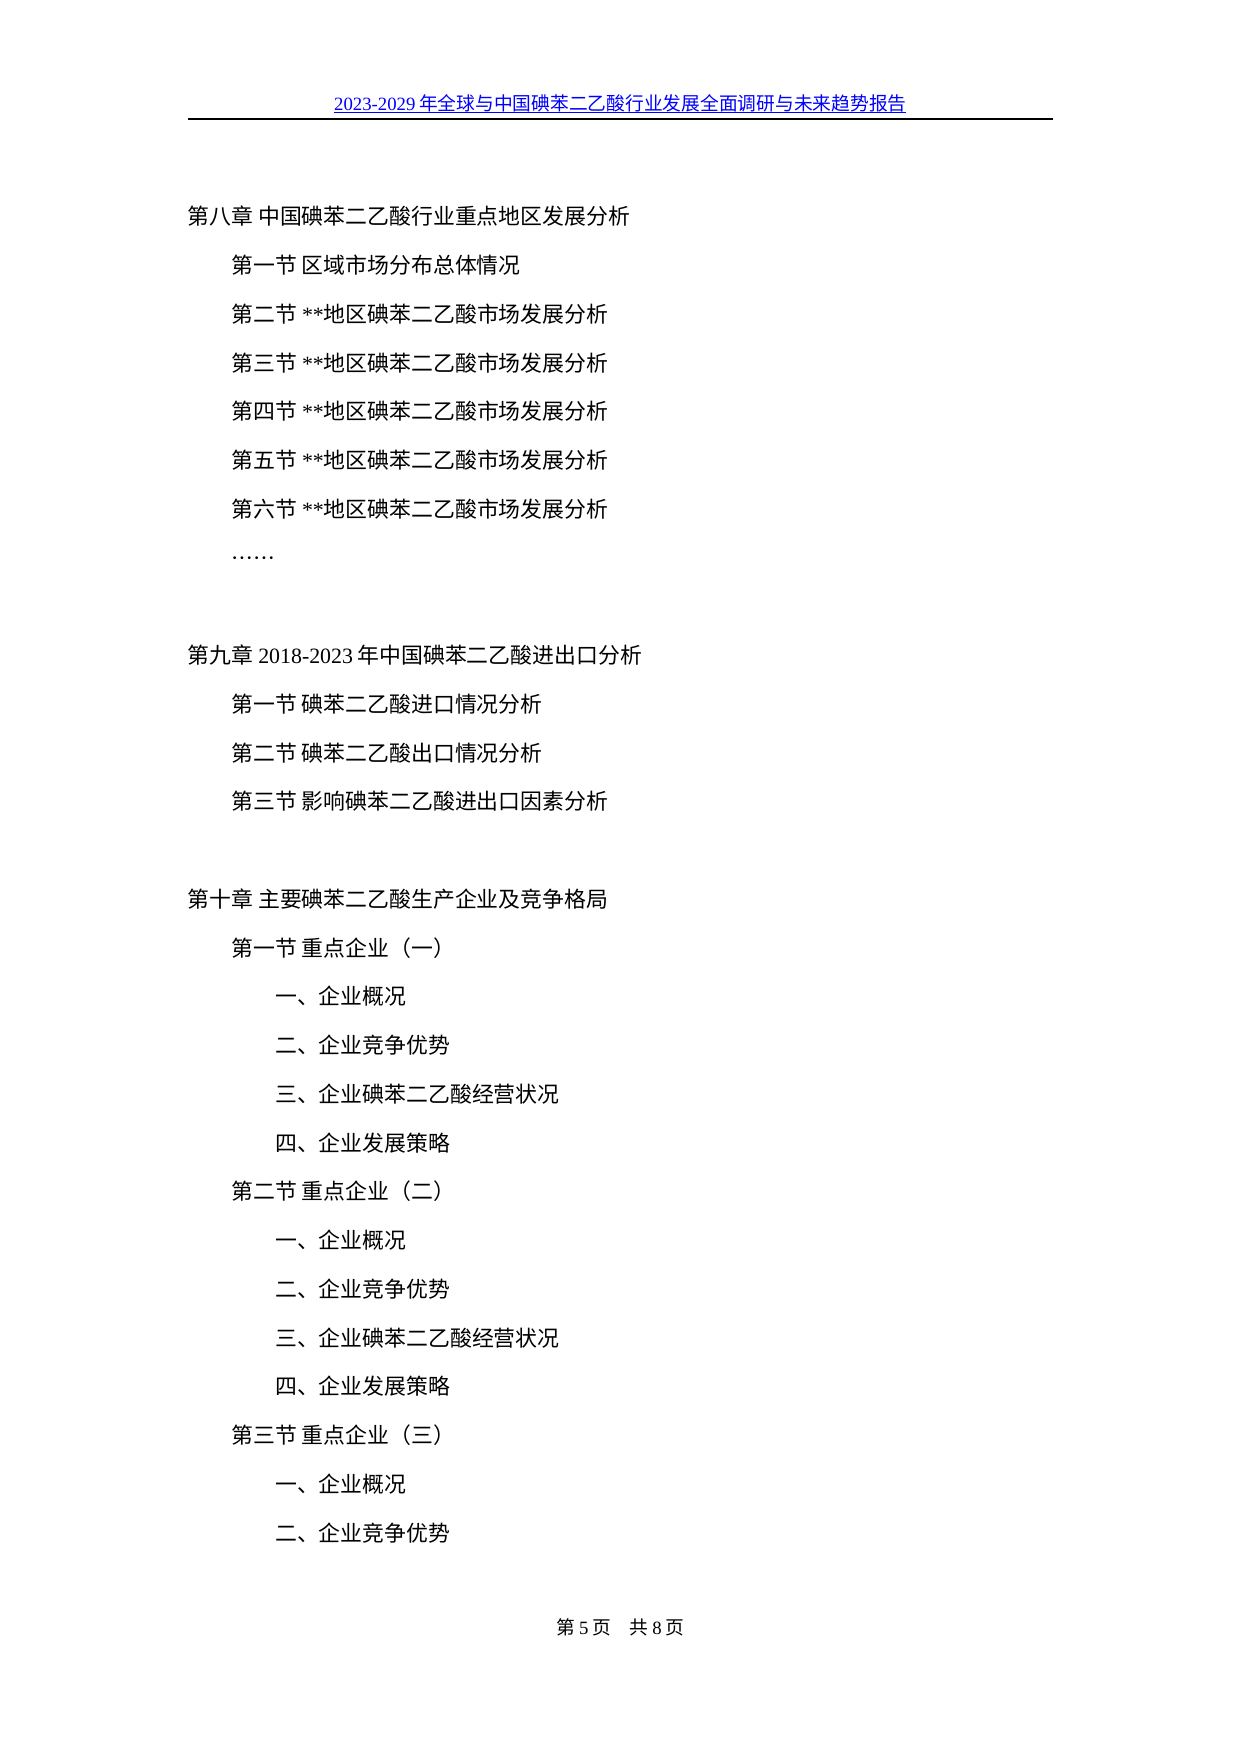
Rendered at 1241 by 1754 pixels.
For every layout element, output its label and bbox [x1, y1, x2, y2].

text [187, 150, 1053, 1548]
